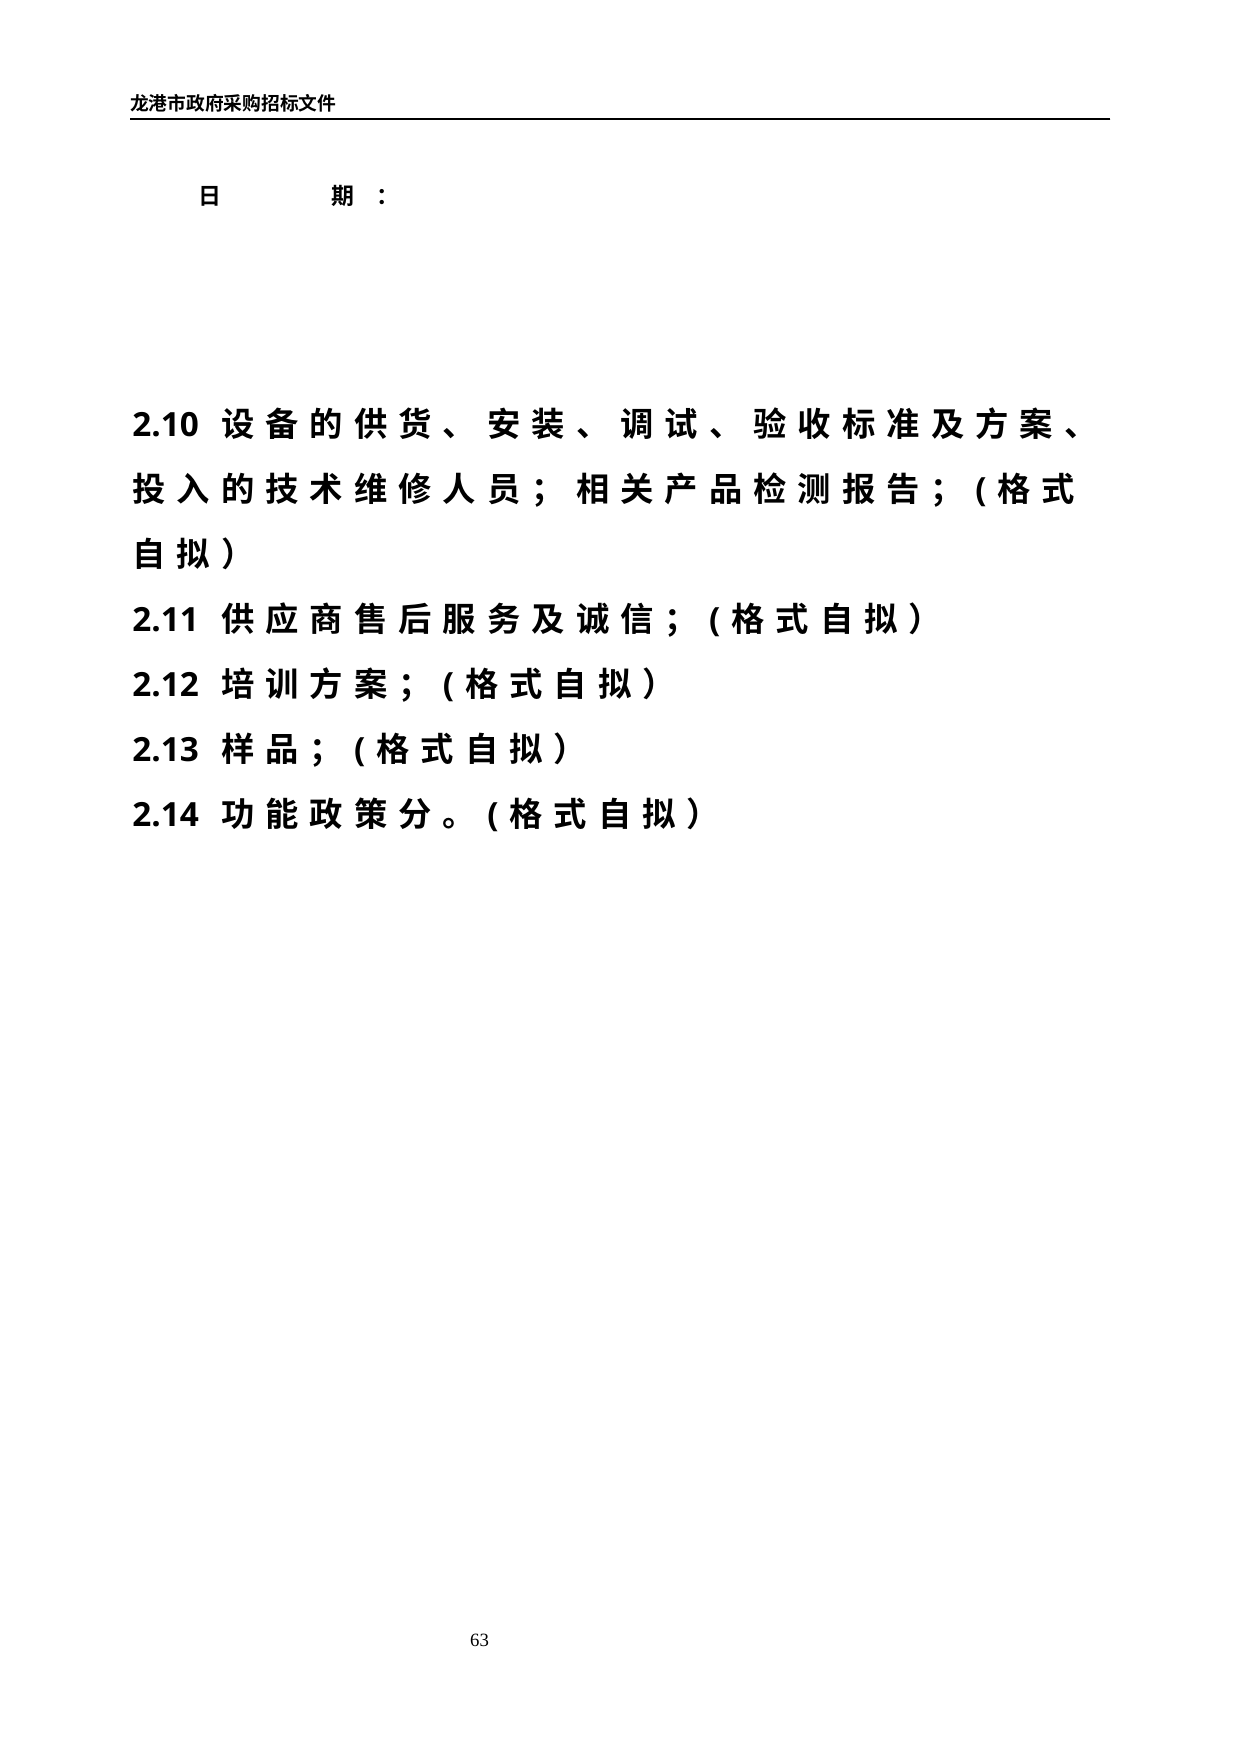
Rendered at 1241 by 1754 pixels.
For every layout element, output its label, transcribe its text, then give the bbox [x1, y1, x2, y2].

text 2.10设备的供货、安装、调试、验收标准及方案、投入的技术维修人员；相关产品检测报告；(格式自拟） [132, 389, 1108, 584]
text 日 期： [132, 162, 1108, 227]
text 2.11供应商售后服务及诚信；(格式自拟） [132, 584, 1108, 649]
text 2.12培训方案；(格式自拟） [132, 649, 1108, 714]
text 2.13样品；(格式自拟） [132, 714, 1108, 779]
text 2.14功能政策分。(格式自拟） [132, 779, 1108, 844]
